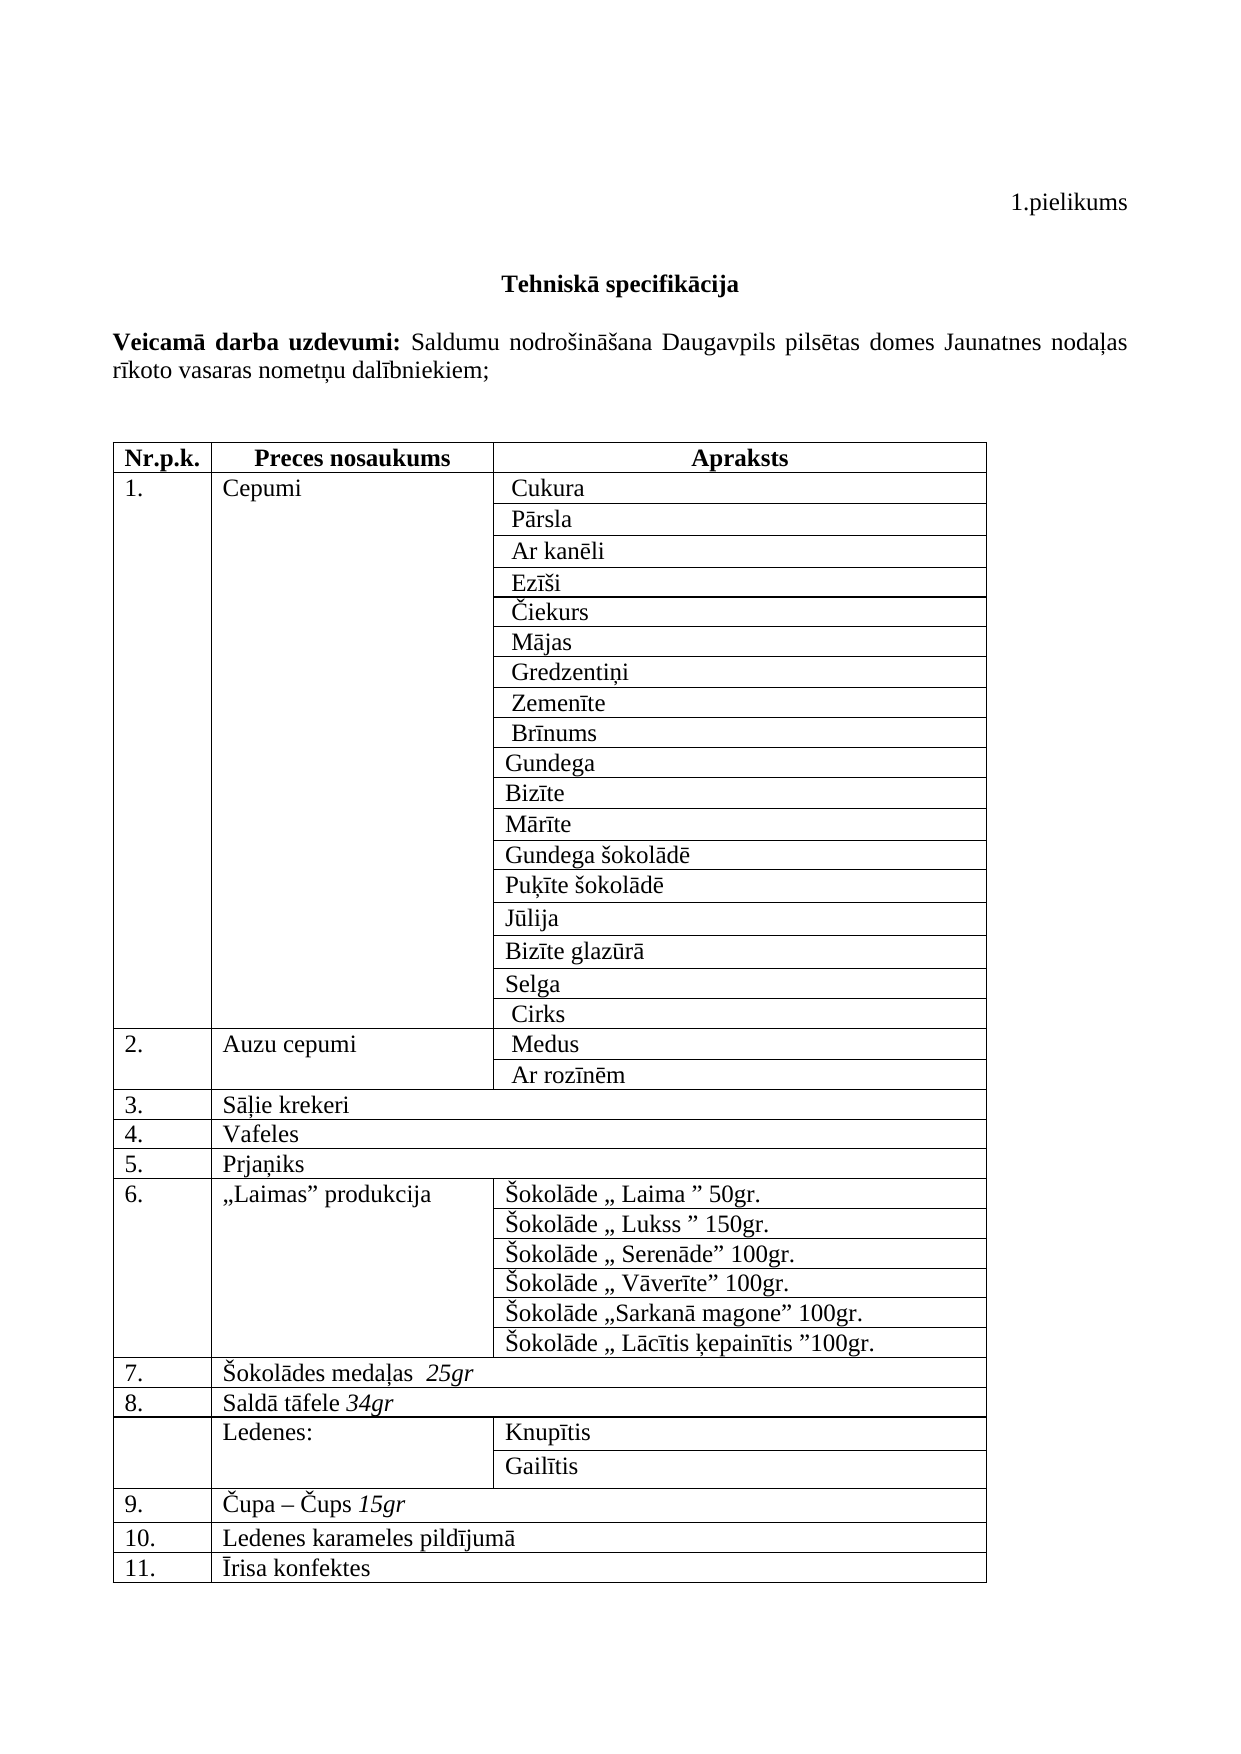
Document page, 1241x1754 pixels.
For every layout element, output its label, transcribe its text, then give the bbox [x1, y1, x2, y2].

table_cell Knupītis [494, 1418, 986, 1450]
table_cell 8. [114, 1388, 211, 1416]
table_cell Ledenes: [212, 1418, 493, 1488]
table_cell Šokolāde „ Lācītis ķepainītis ”100gr. [494, 1328, 986, 1357]
table_cell Ar rozīnēm [494, 1060, 986, 1089]
table_cell Ar kanēli [494, 536, 986, 567]
table_cell Bizīte [494, 778, 986, 808]
table_cell Gredzentiņi [494, 657, 986, 687]
table_cell 6. [114, 1179, 211, 1357]
table_cell 11. [114, 1553, 211, 1582]
table_cell Brīnums [494, 718, 986, 747]
table_cell 9. [114, 1489, 211, 1522]
table_cell Gundega šokolādē [494, 841, 986, 869]
table_cell Čupa – Čups 15gr [212, 1489, 986, 1522]
table_cell Auzu cepumi [212, 1029, 493, 1089]
table_cell Čiekurs [494, 598, 986, 626]
table_cell Bizīte glazūrā [494, 936, 986, 968]
table_cell Šokolāde „ Laima ” 50gr. [494, 1179, 986, 1208]
table_cell Gundega [494, 748, 986, 777]
table_cell Mājas [494, 627, 986, 656]
text Tehniskā specifikācija [112, 269, 1128, 298]
table_cell Šokolāde „ Serenāde” 100gr. [494, 1239, 986, 1267]
table_cell Prjaņiks [212, 1149, 986, 1178]
table_cell Šokolādes medaļas 25gr [212, 1358, 986, 1387]
table_cell Jūlija [494, 903, 986, 935]
table_cell 1. [114, 473, 211, 1028]
table_cell [114, 1418, 211, 1488]
table_cell Vafeles [212, 1120, 986, 1148]
table_cell 3. [114, 1090, 211, 1118]
table_cell Gailītis [494, 1451, 986, 1488]
table_cell Īrisa konfektes [212, 1553, 986, 1582]
table_cell 4. [114, 1120, 211, 1148]
table_header Nr.p.k. [114, 443, 211, 472]
table_cell Šokolāde „Sarkanā magone” 100gr. [494, 1298, 986, 1327]
table_cell 5. [114, 1149, 211, 1178]
table_cell Cukura [494, 473, 986, 503]
table_cell Zemenīte [494, 688, 986, 717]
table_cell Šokolāde „ Lukss ” 150gr. [494, 1209, 986, 1238]
table_header Preces nosaukums [212, 443, 493, 472]
table_cell 2. [114, 1029, 211, 1089]
table_cell Sāļie krekeri [212, 1090, 986, 1118]
table_cell Cepumi [212, 473, 493, 1028]
table_cell Medus [494, 1029, 986, 1059]
table_cell 7. [114, 1358, 211, 1387]
table_cell Mārīte [494, 809, 986, 839]
text Veicamā darba uzdevumi: Saldumu nodrošināšana Daugavpils pilsētas domes Jaunatnes nodaļas rīkoto vasaras nometņu dalībniekiem; [112, 327, 1128, 384]
table_cell Cirks [494, 999, 986, 1028]
table_cell Ledenes karameles pildījumā [212, 1523, 986, 1552]
text 1.pielikums [187, 187, 1128, 216]
table_cell Šokolāde „ Vāverīte” 100gr. [494, 1269, 986, 1297]
table_cell 10. [114, 1523, 211, 1552]
table_cell „Laimas” produkcija [212, 1179, 493, 1357]
table_cell Pārsla [494, 504, 986, 535]
table_cell Ezīši [494, 568, 986, 596]
table_header Apraksts [494, 443, 986, 472]
table_cell Puķīte šokolādē [494, 870, 986, 902]
table_cell Selga [494, 969, 986, 998]
table_cell Saldā tāfele 34gr [212, 1388, 986, 1416]
